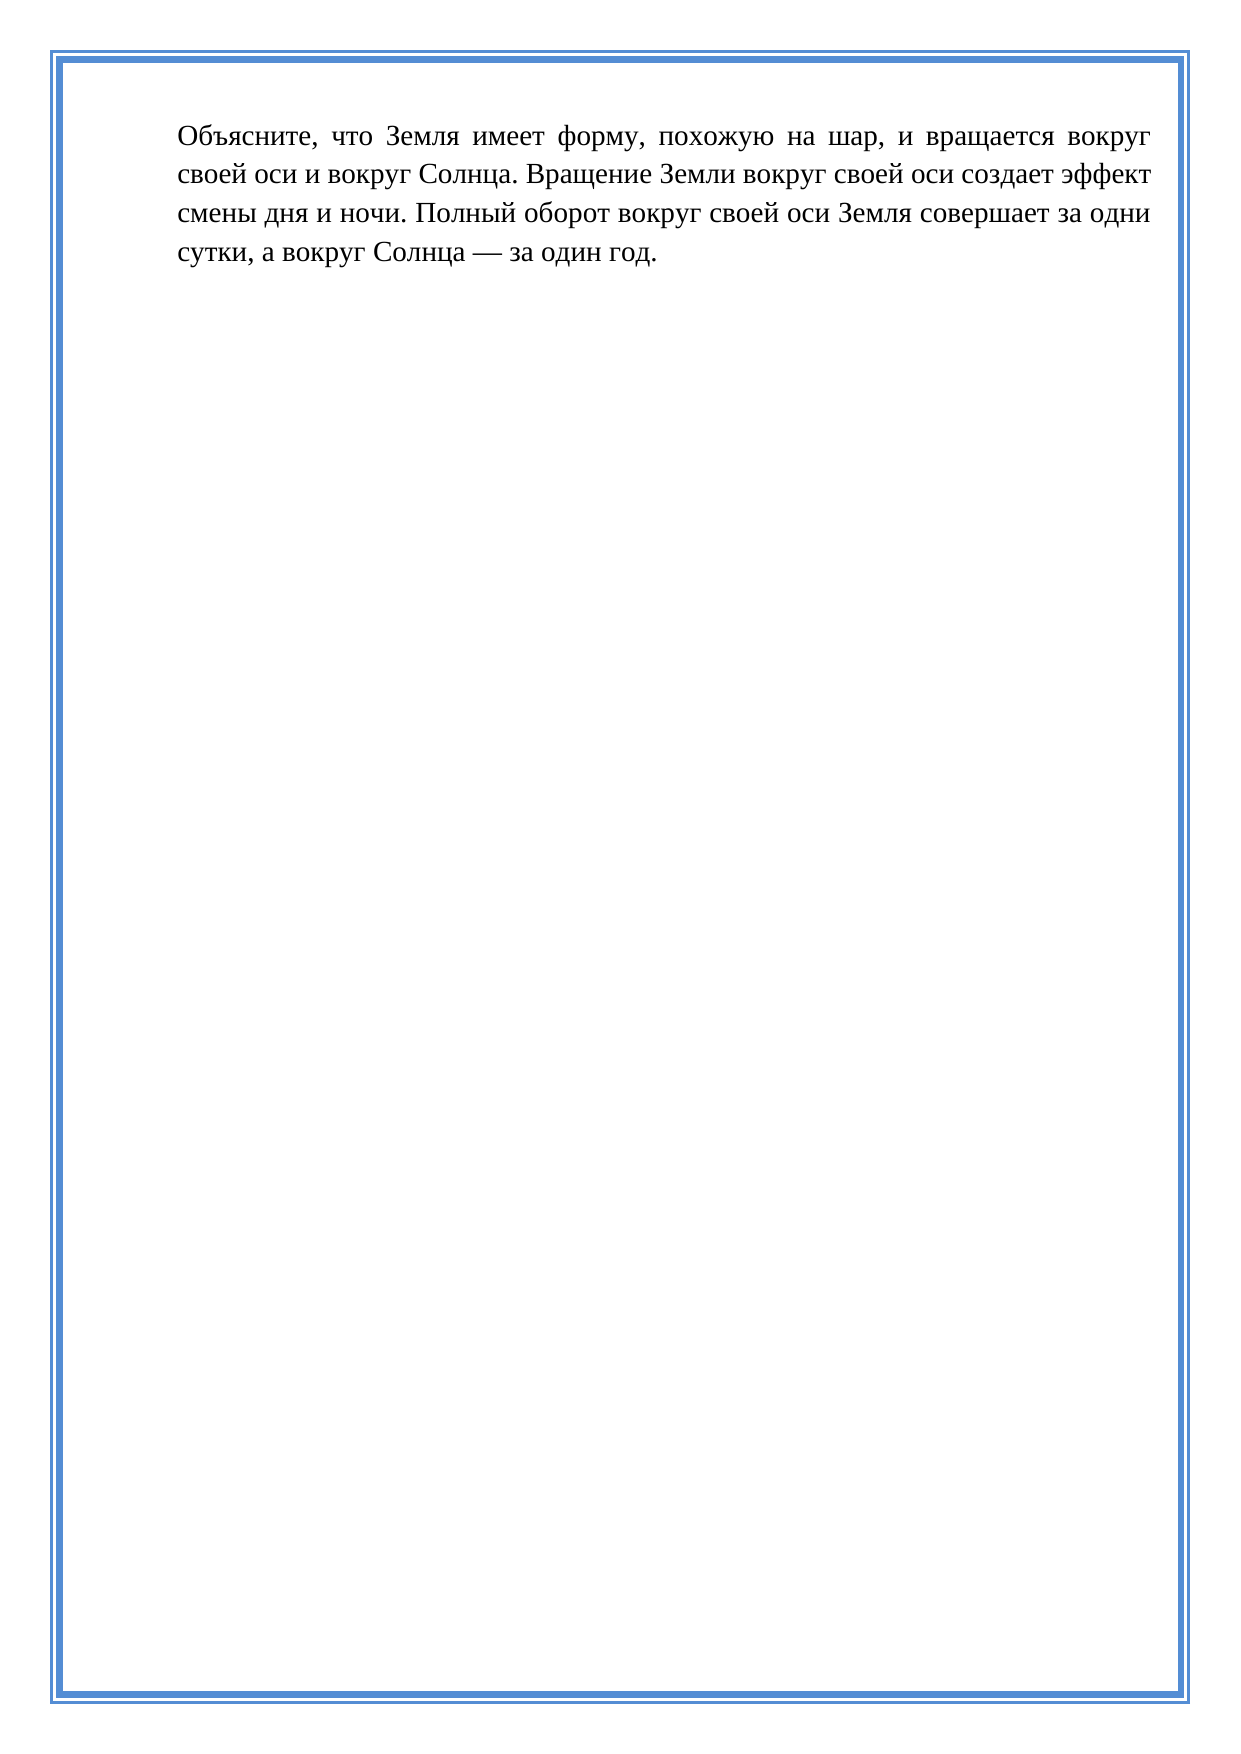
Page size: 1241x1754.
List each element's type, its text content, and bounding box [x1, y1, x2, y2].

text Объясните, что Земля имеет форму, похожую на шар, и вращается вокруг своей оси и вокруг Солнца. Вращение Земли вокруг своей оси создает эффект смены дня и ночи. Полный оборот вокруг своей оси Земля совершает за одни сутки, а вокруг Солнца — за один год. [177, 118, 1152, 267]
